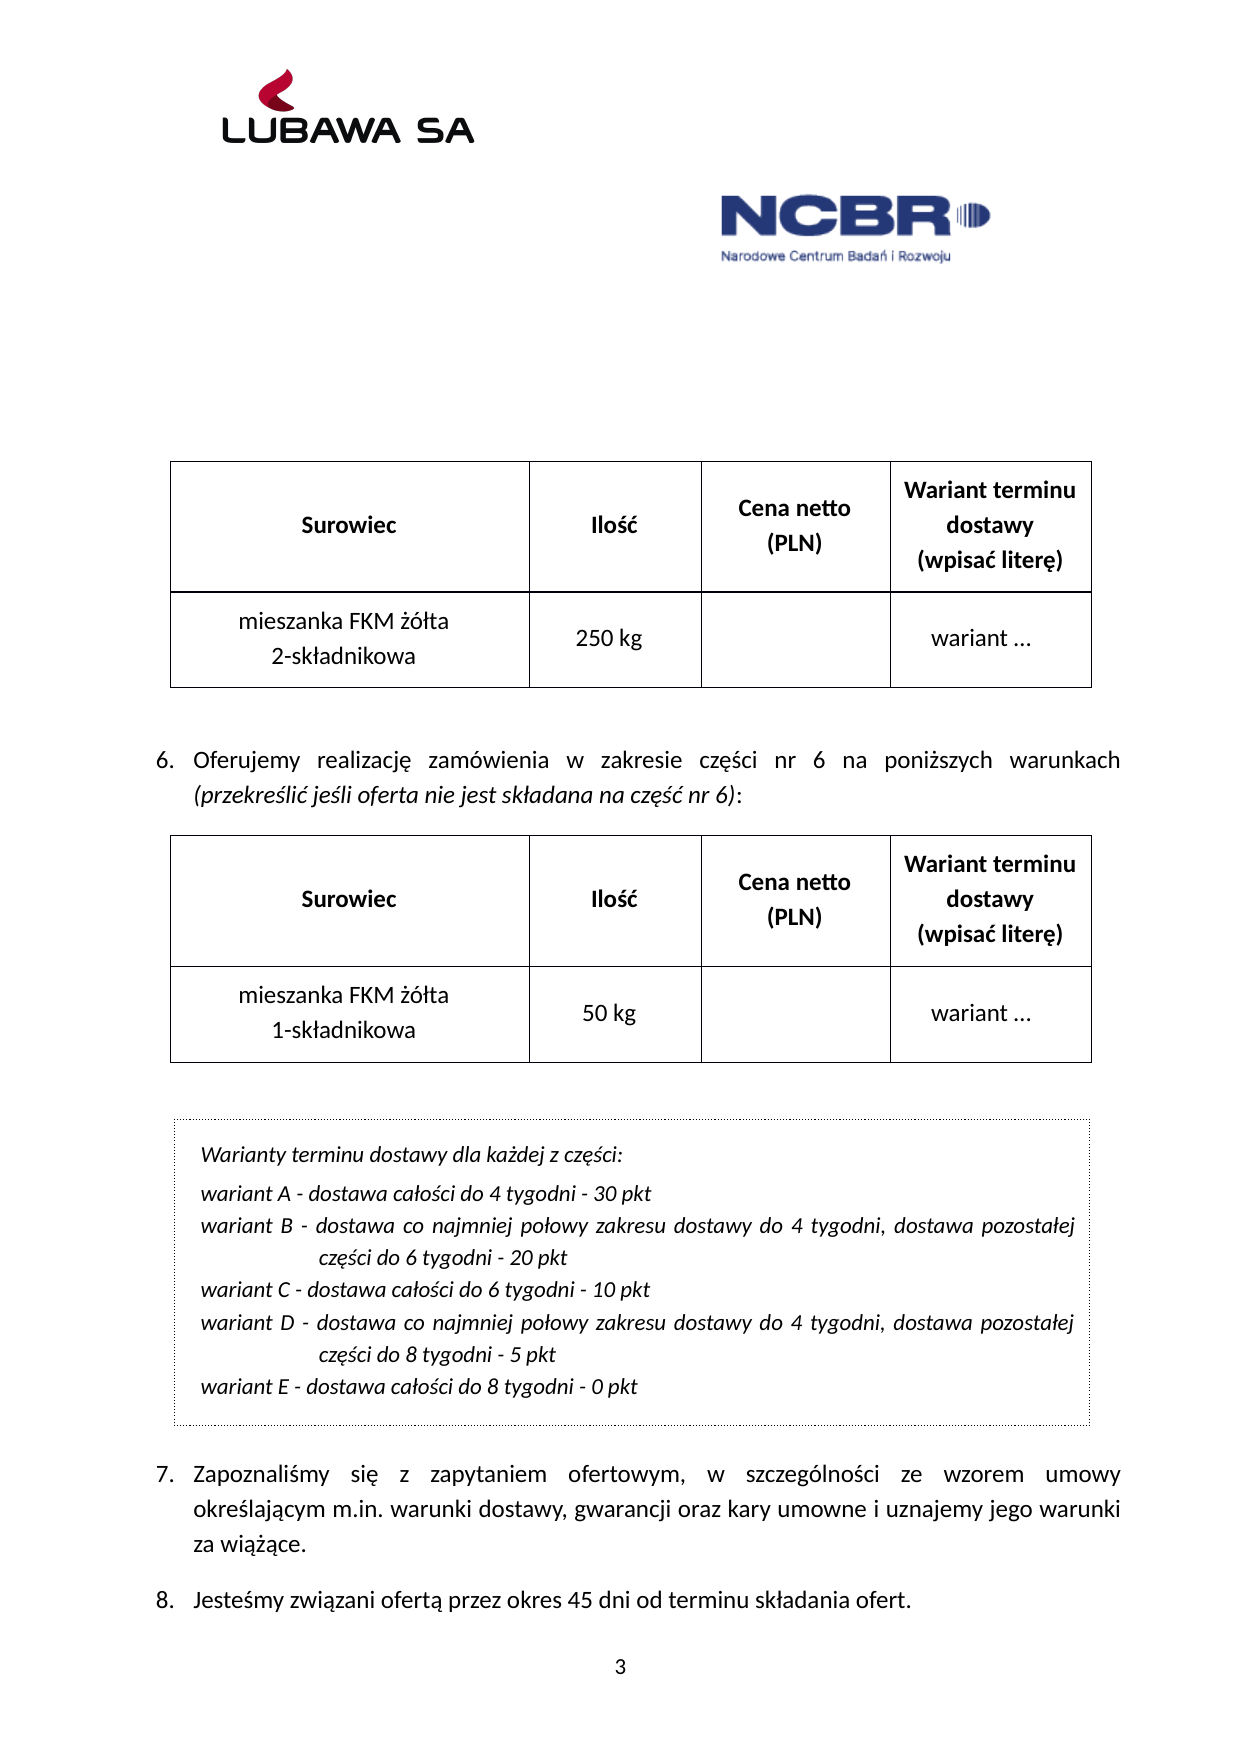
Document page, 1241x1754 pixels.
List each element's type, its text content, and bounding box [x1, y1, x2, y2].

table_cell 50 kg [530, 967, 701, 1062]
picture [216, 61, 481, 151]
table_cell wariant … [891, 593, 1091, 687]
table_header Surowiec [171, 462, 529, 591]
table_cell wariant … [891, 967, 1091, 1062]
picture [712, 186, 995, 268]
table_header Cena netto (PLN) [702, 462, 890, 591]
table_cell mieszanka FKM żółta 1-składnikowa [171, 967, 529, 1062]
table_header Wariant terminu dostawy (wpisać literę) [891, 462, 1091, 591]
table_cell [702, 593, 890, 687]
table_cell [702, 967, 890, 1062]
table_cell mieszanka FKM żółta 2-składnikowa [171, 593, 529, 687]
table_header Warianty terminu dostawy dla każdej z części: wariant A - dostawa całości do 4 tygodni - 30 pkt wariant B - dostawa co najmniej połowy zakresu dostawy do 4 tygodni, dostawa pozostałej części do 6 tygodni - 20 pkt wariant C - dostawa całości do 6 tygodni - 10 pkt wariant D - dostawa co najmniej połowy zakresu dostawy do 4 tygodni, dostawa pozostałej części do 8 tygodni - 5 pkt wariant E - dostawa całości do 8 tygodni - 0 pkt [174, 1119, 1090, 1425]
table_header Ilość [530, 836, 701, 966]
table_header Cena netto (PLN) [702, 836, 890, 966]
table_header Surowiec [171, 836, 529, 966]
table_cell 250 kg [530, 593, 701, 687]
table_header Ilość [530, 462, 701, 591]
list Jesteśmy związani ofertą przez okres 45 dni od terminu składania ofert. [156, 1584, 1122, 1615]
list Zapoznaliśmy się z zapytaniem ofertowym, w szczególności ze wzorem umowy określającym m.in. warunki dostawy, gwarancji oraz kary umowne i uznajemy jego warunki za wiążące. [156, 1458, 1122, 1559]
list Oferujemy realizację zamówienia w zakresie części nr 6 na poniższych warunkach (przekreślić jeśli oferta nie jest składana na część nr 6): [156, 744, 1122, 810]
table_header Wariant terminu dostawy (wpisać literę) [891, 836, 1091, 966]
